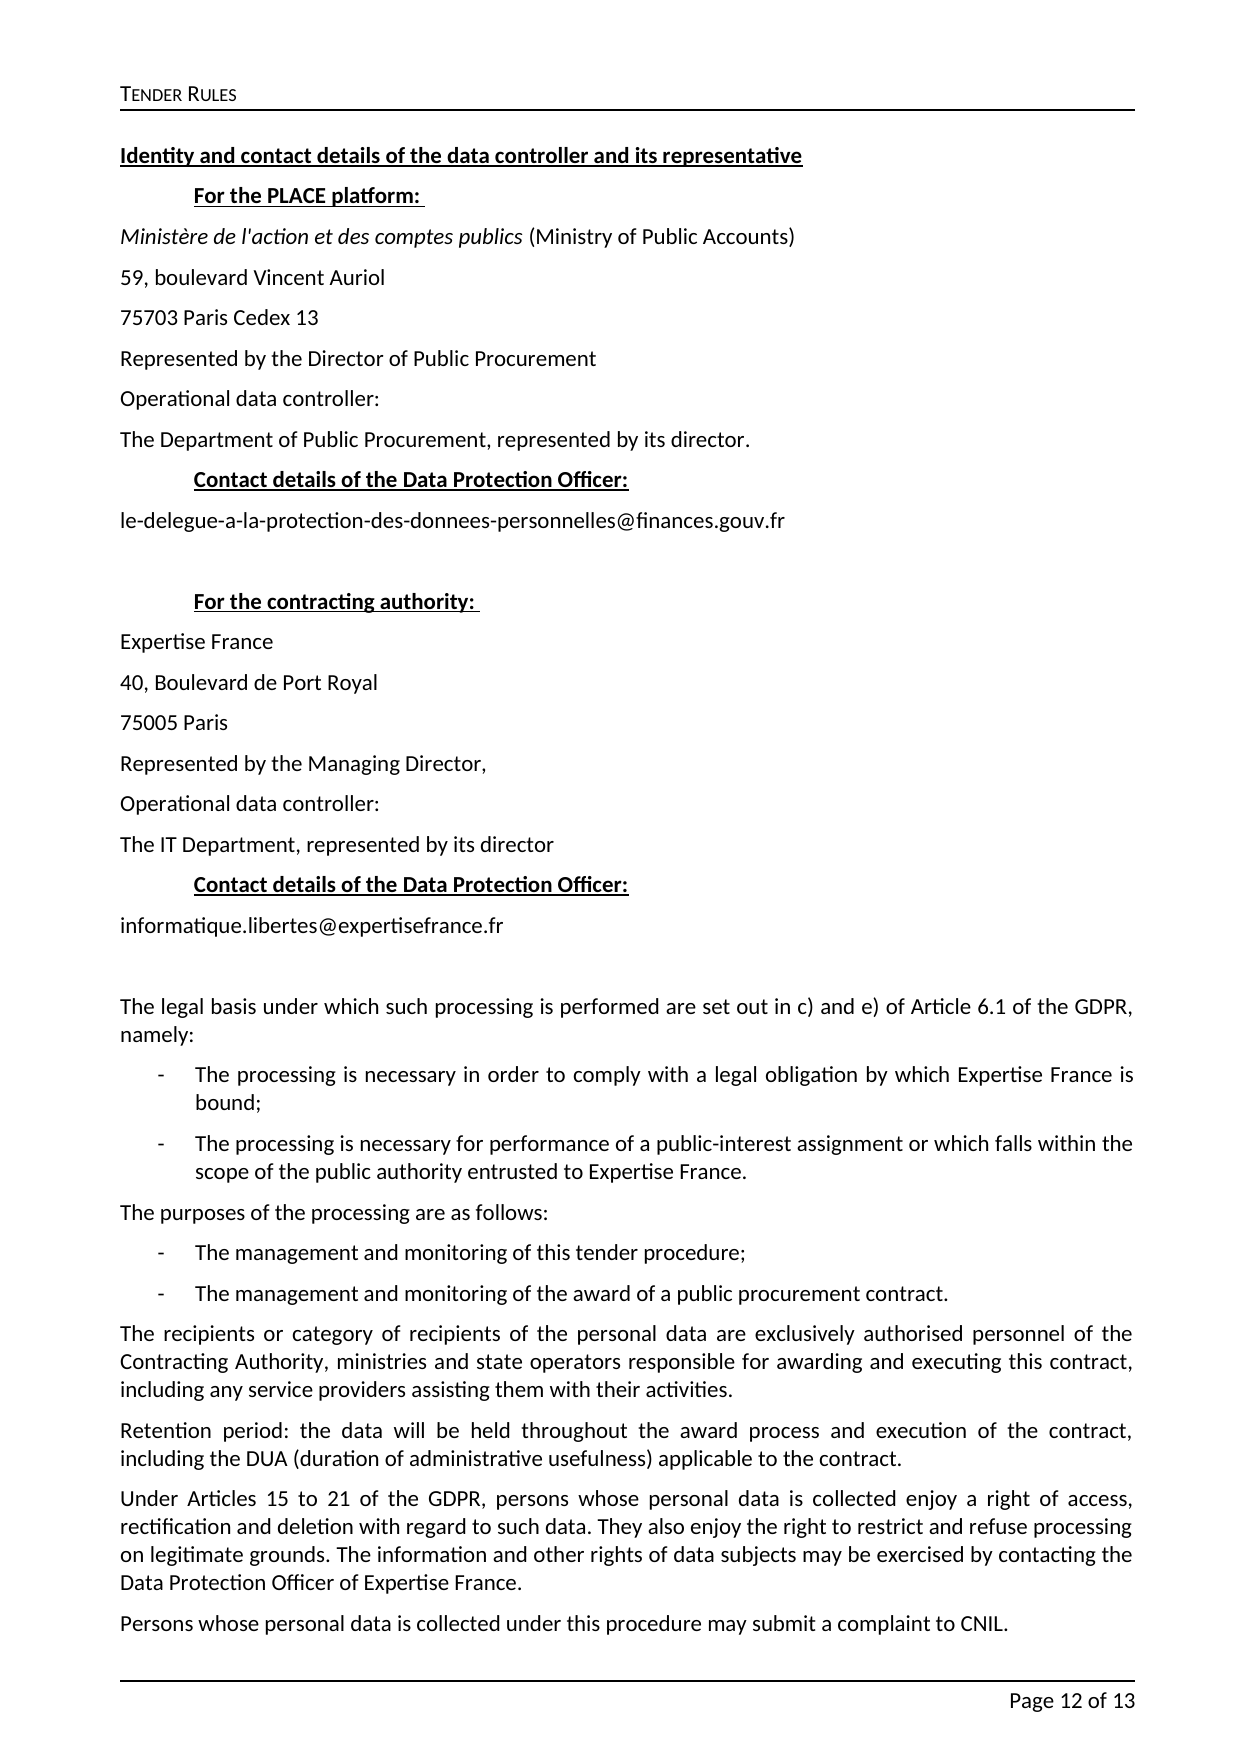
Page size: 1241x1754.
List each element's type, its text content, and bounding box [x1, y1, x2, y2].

list The processing is necessary in order to comply with a legal obligation by which Expertise France is bound; [157, 1061, 1135, 1117]
text Expertise France [120, 627, 1135, 655]
list The management and monitoring of this tender procedure; [157, 1238, 1135, 1266]
text Retention period: the data will be held throughout the award process and execution of the contract, including the DUA (duration of administrative usefulness) applicable to the contract. [120, 1416, 1135, 1472]
text The IT Department, represented by its director [120, 830, 1135, 858]
text informatique.libertes@expertisefrance.fr [120, 911, 1135, 939]
text The purposes of the processing are as follows: [120, 1198, 1135, 1226]
subtitle For the contracting authority: [194, 587, 1135, 615]
text 75703 Paris Cedex 13 [120, 303, 1135, 331]
text le-delegue-a-la-protection-des-donnees-personnelles@finances.gouv.fr [120, 506, 1135, 534]
subtitle Identity and contact details of the data controller and its representative [120, 141, 1135, 169]
text 59, boulevard Vincent Auriol [120, 263, 1135, 291]
subtitle Contact details of the Data Protection Officer: [194, 465, 1135, 493]
text Persons whose personal data is collected under this procedure may submit a complaint to CNIL. [120, 1609, 1135, 1637]
text The Department of Public Procurement, represented by its director. [120, 425, 1135, 453]
subtitle Contact details of the Data Protection Officer: [194, 870, 1135, 898]
text Represented by the Managing Director, [120, 749, 1135, 777]
text 40, Boulevard de Port Royal [120, 668, 1135, 696]
text Ministère de l'action et des comptes publics (Ministry of Public Accounts) [120, 222, 1135, 250]
list The management and monitoring of the award of a public procurement contract. [157, 1279, 1135, 1307]
text 75005 Paris [120, 708, 1135, 736]
list The processing is necessary for performance of a public-interest assignment or which falls within the scope of the public authority entrusted to Expertise France. [157, 1129, 1135, 1185]
text Under Articles 15 to 21 of the GDPR, persons whose personal data is collected enjoy a right of access, rectification and deletion with regard to such data. They also enjoy the right to restrict and refuse processing on legitimate grounds. The information and other rights of data subjects may be exercised by contacting the Data Protection Officer of Expertise France. [120, 1484, 1135, 1596]
text Operational data controller: [120, 384, 1135, 412]
text Operational data controller: [120, 789, 1135, 817]
text The recipients or category of recipients of the personal data are exclusively authorised personnel of the Contracting Authority, ministries and state operators responsible for awarding and executing this contract, including any service providers assisting them with their activities. [120, 1319, 1135, 1403]
text Represented by the Director of Public Procurement [120, 344, 1135, 372]
text The legal basis under which such processing is performed are set out in c) and e) of Article 6.1 of the GDPR, namely: [120, 992, 1135, 1048]
subtitle For the PLACE platform: [194, 182, 1135, 209]
